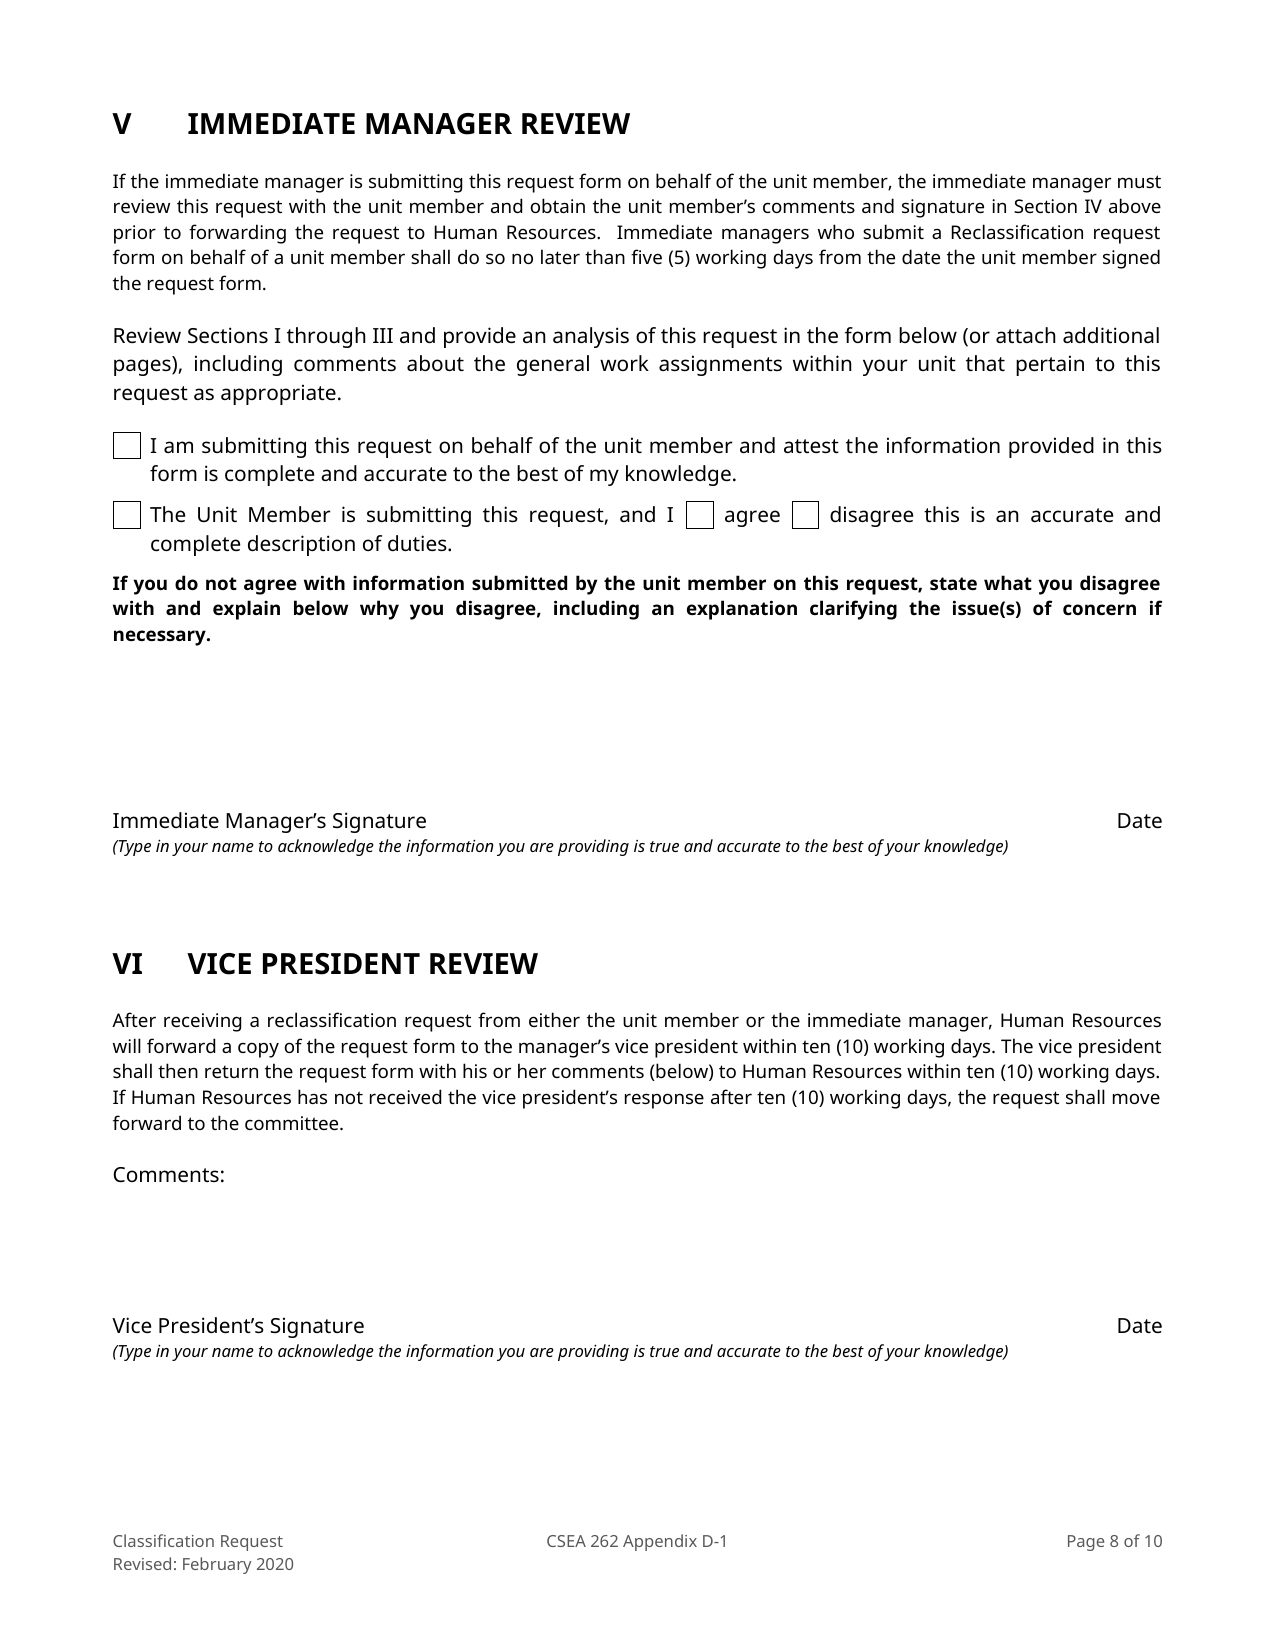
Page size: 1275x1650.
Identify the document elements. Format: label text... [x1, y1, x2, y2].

text I am submitting this request on behalf of the unit member and attest the information provided in this form is complete and accurate to the best of my knowledge. [112, 431, 1162, 488]
text The Unit Member is submitting this request, and I agree disagree this is an accurate and complete description of duties. [112, 500, 1162, 557]
text (Type in your name to acknowledge the information you are providing is true and accurate to the best of your knowledge) [112, 835, 1162, 858]
text Immediate Manager’s Signature Date [112, 807, 1162, 835]
text Comments: [112, 1160, 1162, 1189]
text Review Sections I through III and provide an analysis of this request in the form below (or attach additional pages), including comments about the general work assignments within your unit that pertain to this request as appropriate. [112, 321, 1162, 406]
text (Type in your name to acknowledge the information you are providing is true and accurate to the best of your knowledge) [112, 1340, 1162, 1363]
text Vice President’s Signature Date [112, 1312, 1162, 1340]
text V IMMEDIATE MANAGER REVIEW [112, 103, 1162, 143]
text If you do not agree with information submitted by the unit member on this request, state what you disagree with and explain below why you disagree, including an explanation clarifying the issue(s) of concern if necessary. [112, 570, 1162, 646]
text After receiving a reclassification request from either the unit member or the immediate manager, Human Resources will forward a copy of the request form to the manager’s vice president within ten (10) working days. The vice president shall then return the request form with his or her comments (below) to Human Resources within ten (10) working days. If Human Resources has not received the vice president’s response after ten (10) working days, the request shall move forward to the committee. [112, 1008, 1162, 1135]
text VI VICE PRESIDENT REVIEW [112, 943, 1162, 983]
text If the immediate manager is submitting this request form on behalf of the unit member, the immediate manager must review this request with the unit member and obtain the unit member’s comments and signature in Section IV above prior to forwarding the request to Human Resources. Immediate managers who submit a Reclassification request form on behalf of a unit member shall do so no later than five (5) working days from the date the unit member signed the request form. [112, 168, 1162, 296]
